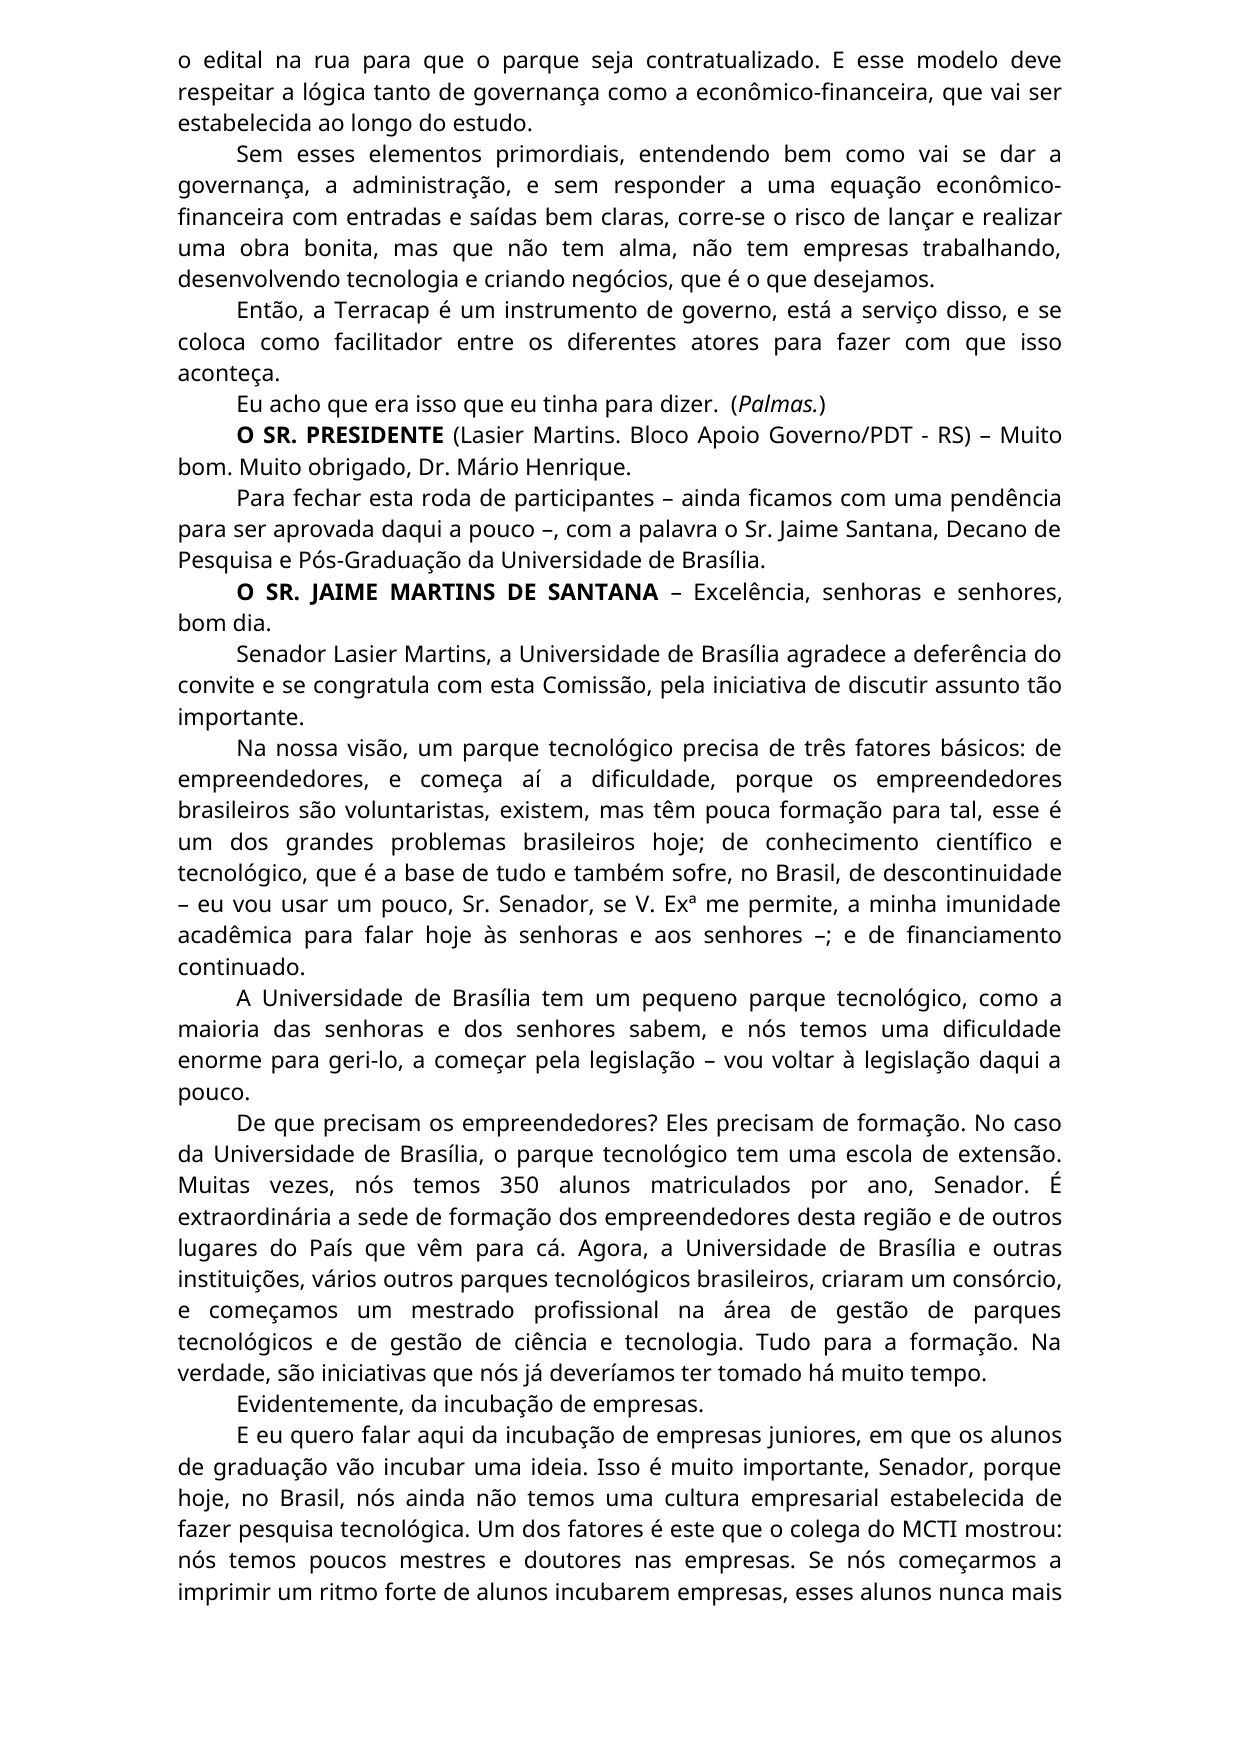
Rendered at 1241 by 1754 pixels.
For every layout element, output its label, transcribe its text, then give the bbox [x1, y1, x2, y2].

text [177, 1419, 1063, 1607]
text De que precisam os empreendedores? Eles precisam de formação. No caso da Universidade de Brasília, o parque tecnológico tem uma escola de extensão. Muitas vezes, nós temos 350 alunos matriculados por ano, Senador. É extraordinária a sede de formação dos empreendedores desta região e de outros lugares do País que vêm para cá. Agora, a Universidade de Brasília e outras instituições, vários outros parques tecnológicos brasileiros, criaram um consórcio, e começamos um mestrado profissional na área de gestão de parques tecnológicos e de gestão de ciência e tecnologia. Tudo para a formação. Na verdade, são iniciativas que nós já deveríamos ter tomado há muito tempo. [177, 1107, 1063, 1388]
text A Universidade de Brasília tem um pequeno parque tecnológico, como a maioria das senhoras e dos senhores sabem, e nós temos uma dificuldade enorme para geri-lo, a começar pela legislação – vou voltar à legislação daqui a pouco. [177, 982, 1063, 1107]
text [177, 44, 1063, 138]
text Para fechar esta roda de participantes – ainda ficamos com uma pendência para ser aprovada daqui a pouco –, com a palavra o Sr. Jaime Santana, Decano de Pesquisa e Pós-Graduação da Universidade de Brasília. [177, 482, 1063, 576]
text Na nossa visão, um parque tecnológico precisa de três fatores básicos: de empreendedores, e começa aí a dificuldade, porque os empreendedores brasileiros são voluntaristas, existem, mas têm pouca formação para tal, esse é um dos grandes problemas brasileiros hoje; de conhecimento científico e tecnológico, que é a base de tudo e também sofre, no Brasil, de descontinuidade – eu vou usar um pouco, Sr. Senador, se V. Exª me permite, a minha imunidade acadêmica para falar hoje às senhoras e aos senhores –; e de financiamento continuado. [177, 732, 1063, 982]
text Eu acho que era isso que eu tinha para dizer. (Palmas.) [177, 388, 1063, 419]
text Senador Lasier Martins, a Universidade de Brasília agradece a deferência do convite e se congratula com esta Comissão, pela iniciativa de discutir assunto tão importante. [177, 638, 1063, 732]
text O SR. PRESIDENTE (Lasier Martins. Bloco Apoio Governo/PDT - RS) – Muito bom. Muito obrigado, Dr. Mário Henrique. [177, 419, 1063, 482]
text Evidentemente, da incubação de empresas. [177, 1388, 1063, 1419]
text O SR. JAIME MARTINS DE SANTANA – Excelência, senhoras e senhores, bom dia. [177, 576, 1063, 638]
text Sem esses elementos primordiais, entendendo bem como vai se dar a governança, a administração, e sem responder a uma equação econômico-financeira com entradas e saídas bem claras, corre-se o risco de lançar e realizar uma obra bonita, mas que não tem alma, não tem empresas trabalhando, desenvolvendo tecnologia e criando negócios, que é o que desejamos. [177, 138, 1063, 294]
text Então, a Terracap é um instrumento de governo, está a serviço disso, e se coloca como facilitador entre os diferentes atores para fazer com que isso aconteça. [177, 294, 1063, 388]
